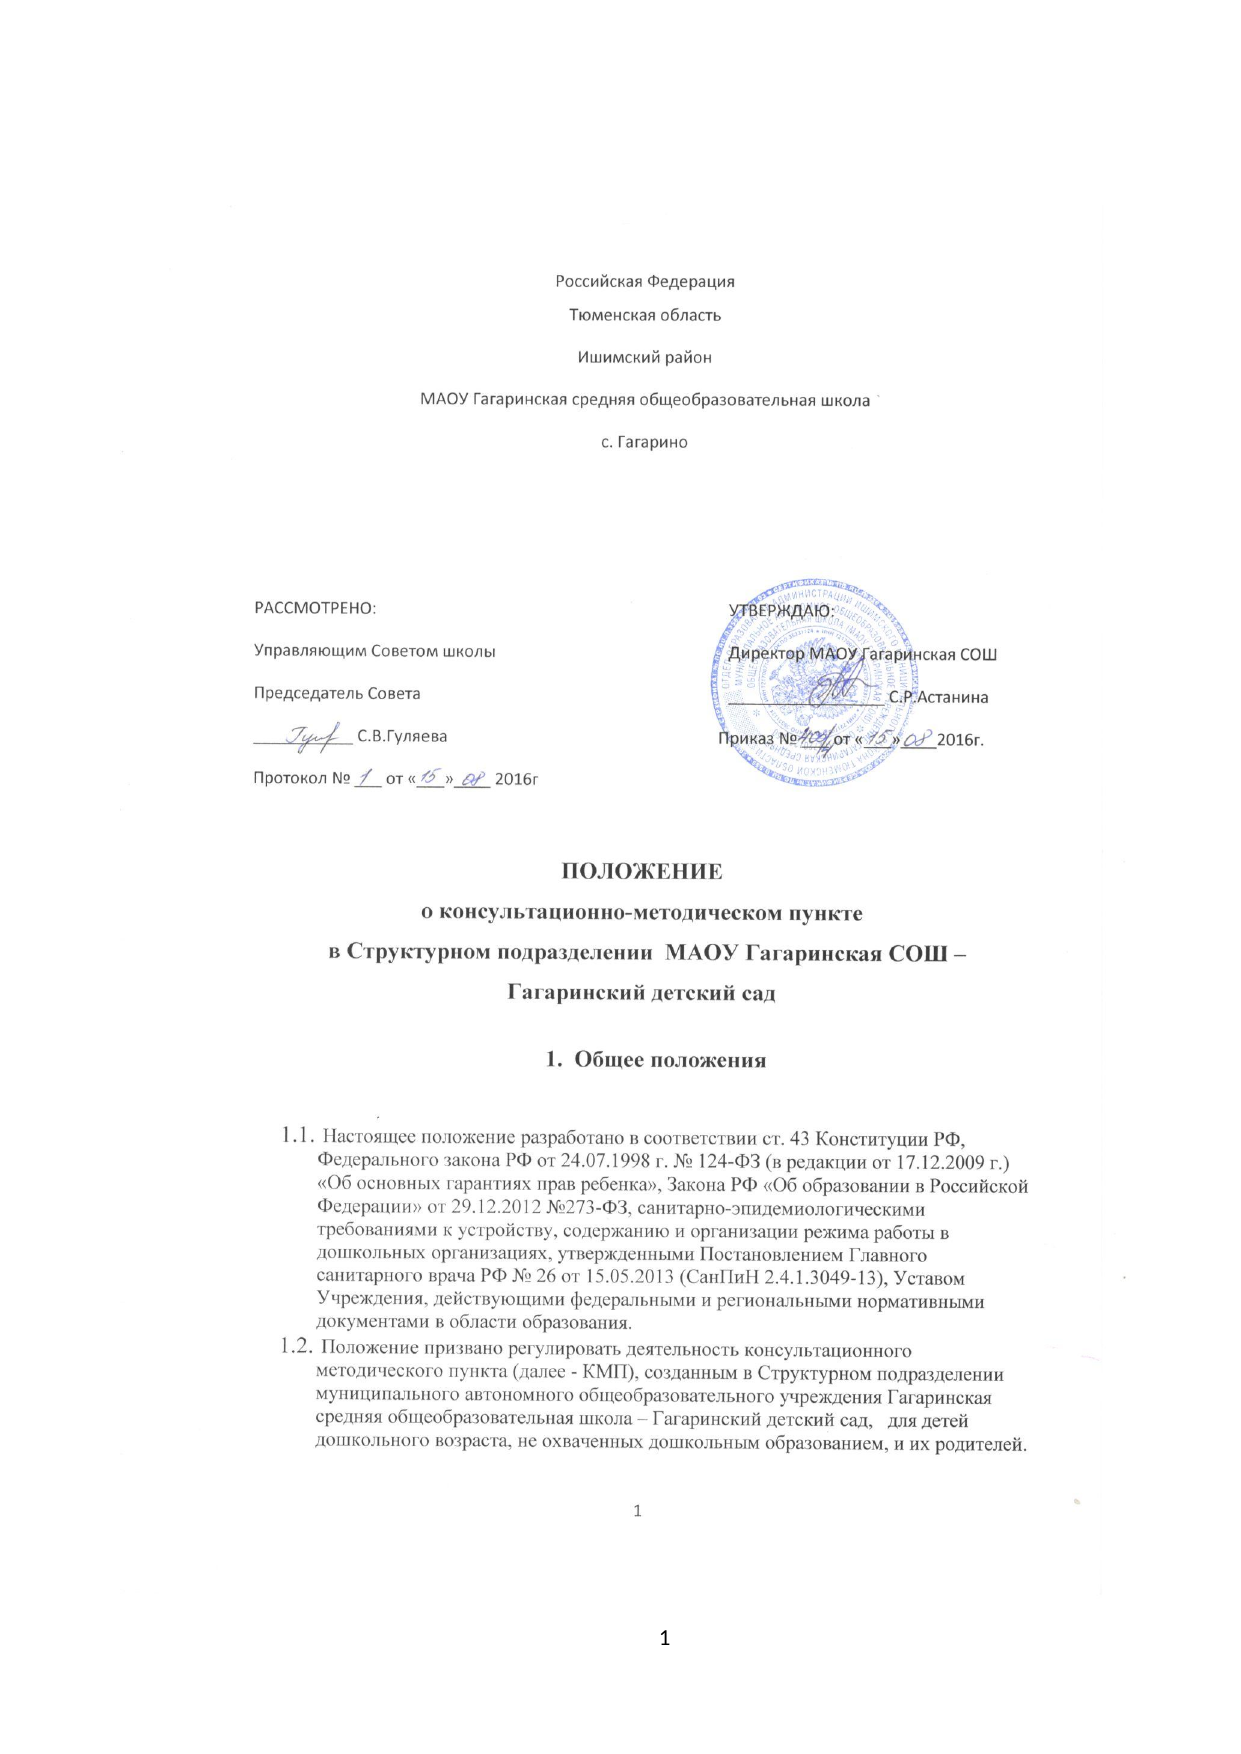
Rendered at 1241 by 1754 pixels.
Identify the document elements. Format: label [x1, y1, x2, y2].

picture [120, 205, 1142, 1609]
